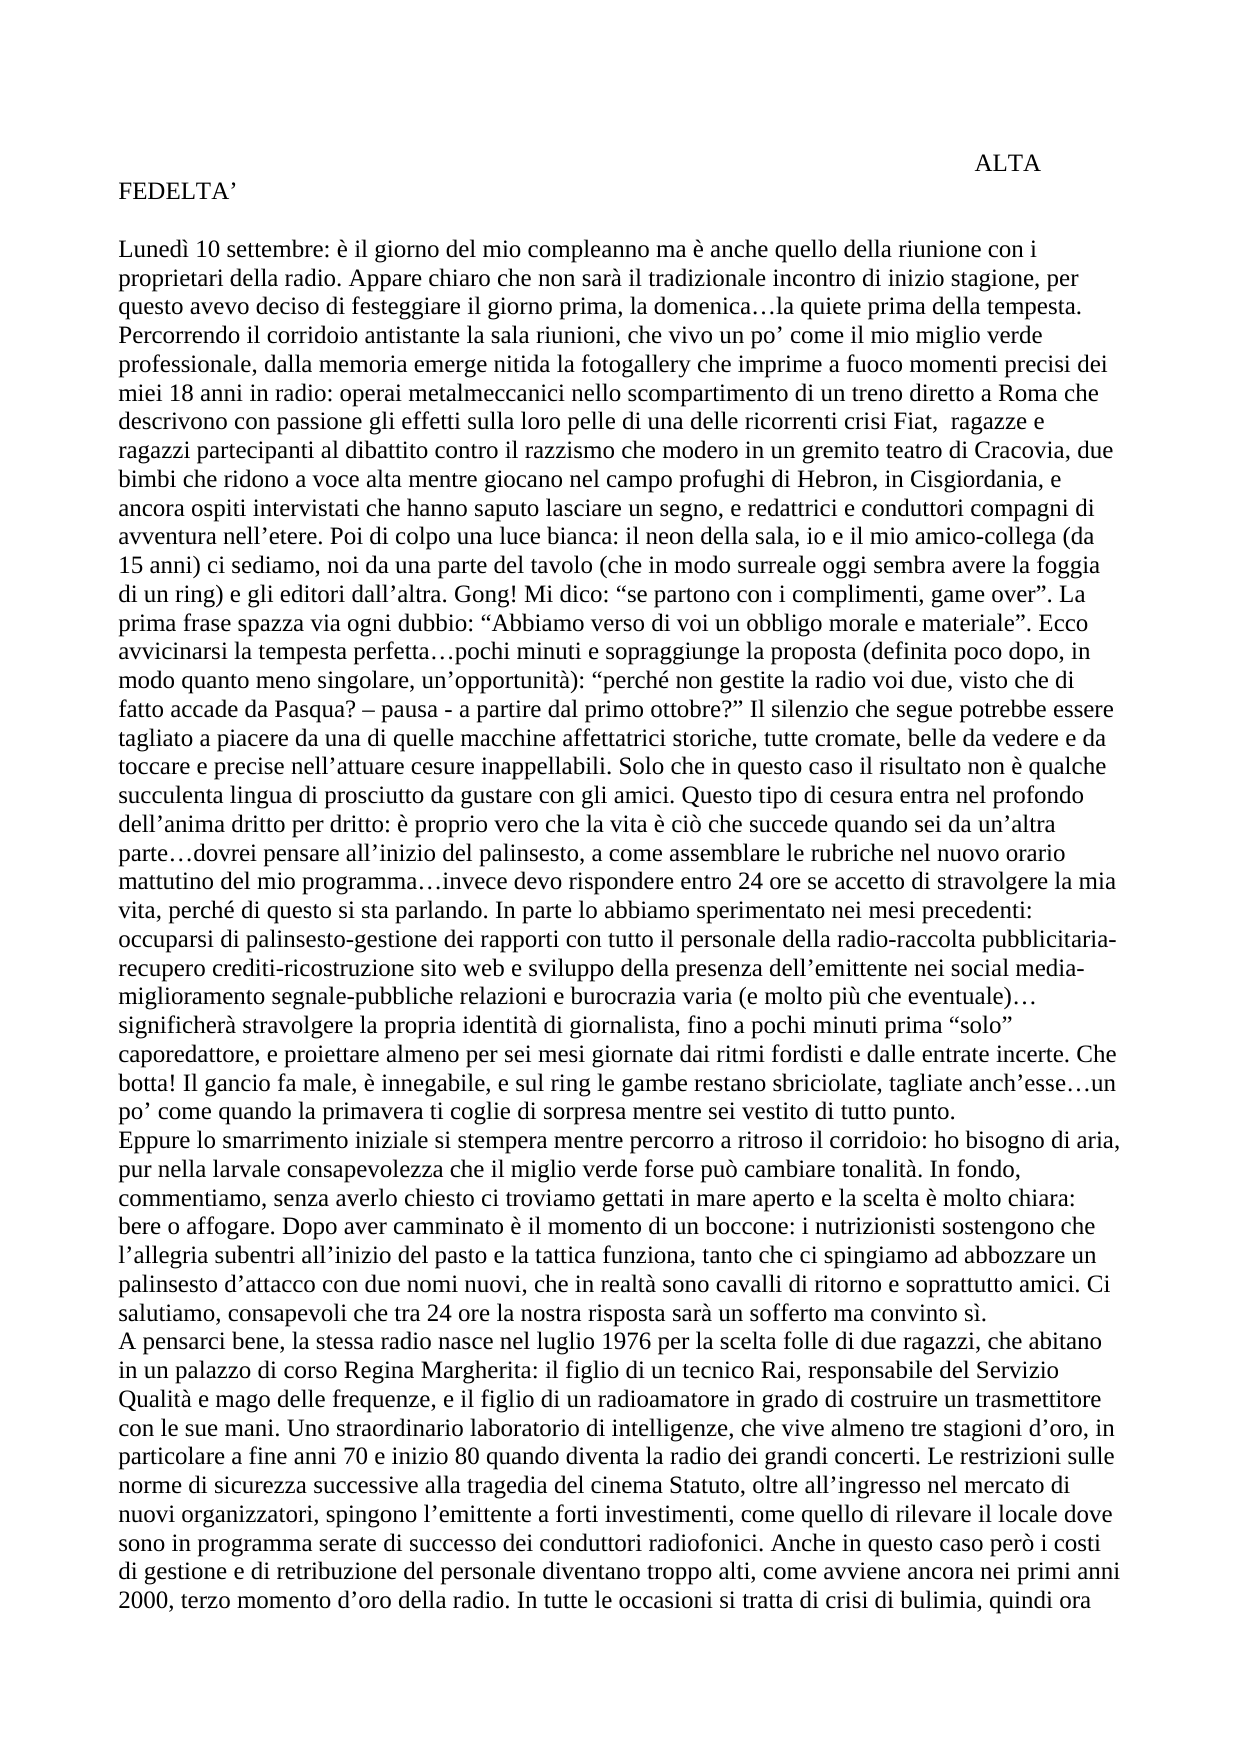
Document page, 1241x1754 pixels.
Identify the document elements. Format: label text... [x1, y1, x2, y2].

text Eppure lo smarrimento iniziale si stempera mentre percorro a ritroso il corridoio: ho bisogno di aria, pur nella larvale consapevolezza che il miglio verde forse può cambiare tonalità. In fondo, commentiamo, senza averlo chiesto ci troviamo gettati in mare aperto e la scelta è molto chiara: bere o affogare. Dopo aver camminato è il momento di un boccone: i nutrizionisti sostengono che l’allegria subentri all’inizio del pasto e la tattica funziona, tanto che ci spingiamo ad abbozzare un palinsesto d’attacco con due nomi nuovi, che in realtà sono cavalli di ritorno e soprattutto amici. Ci salutiamo, consapevoli che tra 24 ore la nostra risposta sarà un sofferto ma convinto sì. [118, 1125, 1122, 1326]
text Lunedì 10 settembre: è il giorno del mio compleanno ma è anche quello della riunione con i proprietari della radio. Appare chiaro che non sarà il tradizionale incontro di inizio stagione, per questo avevo deciso di festeggiare il giorno prima, la domenica…la quiete prima della tempesta. [118, 234, 1122, 320]
text ALTA FEDELTA’ [118, 148, 1122, 205]
text Percorrendo il corridoio antistante la sala riunioni, che vivo un po’ come il mio miglio verde professionale, dalla memoria emerge nitida la fotogallery che imprime a fuoco momenti precisi dei miei 18 anni in radio: operai metalmeccanici nello scompartimento di un treno diretto a Roma che descrivono con passione gli effetti sulla loro pelle di una delle ricorrenti crisi Fiat, ragazze e ragazzi partecipanti al dibattito contro il razzismo che modero in un gremito teatro di Cracovia, due bimbi che ridono a voce alta mentre giocano nel campo profughi di Hebron, in Cisgiordania, e ancora ospiti intervistati che hanno saputo lasciare un segno, e redattrici e conduttori compagni di avventura nell’etere. Poi di colpo una luce bianca: il neon della sala, io e il mio amico-collega (da 15 anni) ci sediamo, noi da una parte del tavolo (che in modo surreale oggi sembra avere la foggia di un ring) e gli editori dall’altra. Gong! Mi dico: “se partono con i complimenti, game over”. La prima frase spazza via ogni dubbio: “Abbiamo verso di voi un obbligo morale e materiale”. Ecco avvicinarsi la tempesta perfetta…pochi minuti e sopraggiunge la proposta (definita poco dopo, in modo quanto meno singolare, un’opportunità): “perché non gestite la radio voi due, visto che di fatto accade da Pasqua? – pausa - a partire dal primo ottobre?” Il silenzio che segue potrebbe essere tagliato a piacere da una di quelle macchine affettatrici storiche, tutte cromate, belle da vedere e da toccare e precise nell’attuare cesure inappellabili. Solo che in questo caso il risultato non è qualche succulenta lingua di prosciutto da gustare con gli amici. Questo tipo di cesura entra nel profondo dell’anima dritto per dritto: è proprio vero che la vita è ciò che succede quando sei da un’altra parte…dovrei pensare all’inizio del palinsesto, a come assemblare le rubriche nel nuovo orario mattutino del mio programma…invece devo rispondere entro 24 ore se accetto di stravolgere la mia vita, perché di questo si sta parlando. In parte lo abbiamo sperimentato nei mesi precedenti: occuparsi di palinsesto-gestione dei rapporti con tutto il personale della radio-raccolta pubblicitaria-recupero crediti-ricostruzione sito web e sviluppo della presenza dell’emittente nei social media-miglioramento segnale-pubbliche relazioni e burocrazia varia (e molto più che eventuale)…significherà stravolgere la propria identità di giornalista, fino a pochi minuti prima “solo” caporedattore, e proiettare almeno per sei mesi giornate dai ritmi fordisti e dalle entrate incerte. Che botta! Il gancio fa male, è innegabile, e sul ring le gambe restano sbriciolate, tagliate anch’esse…un po’ come quando la primavera ti coglie di sorpresa mentre sei vestito di tutto punto. [118, 320, 1122, 1125]
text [118, 1326, 1122, 1614]
